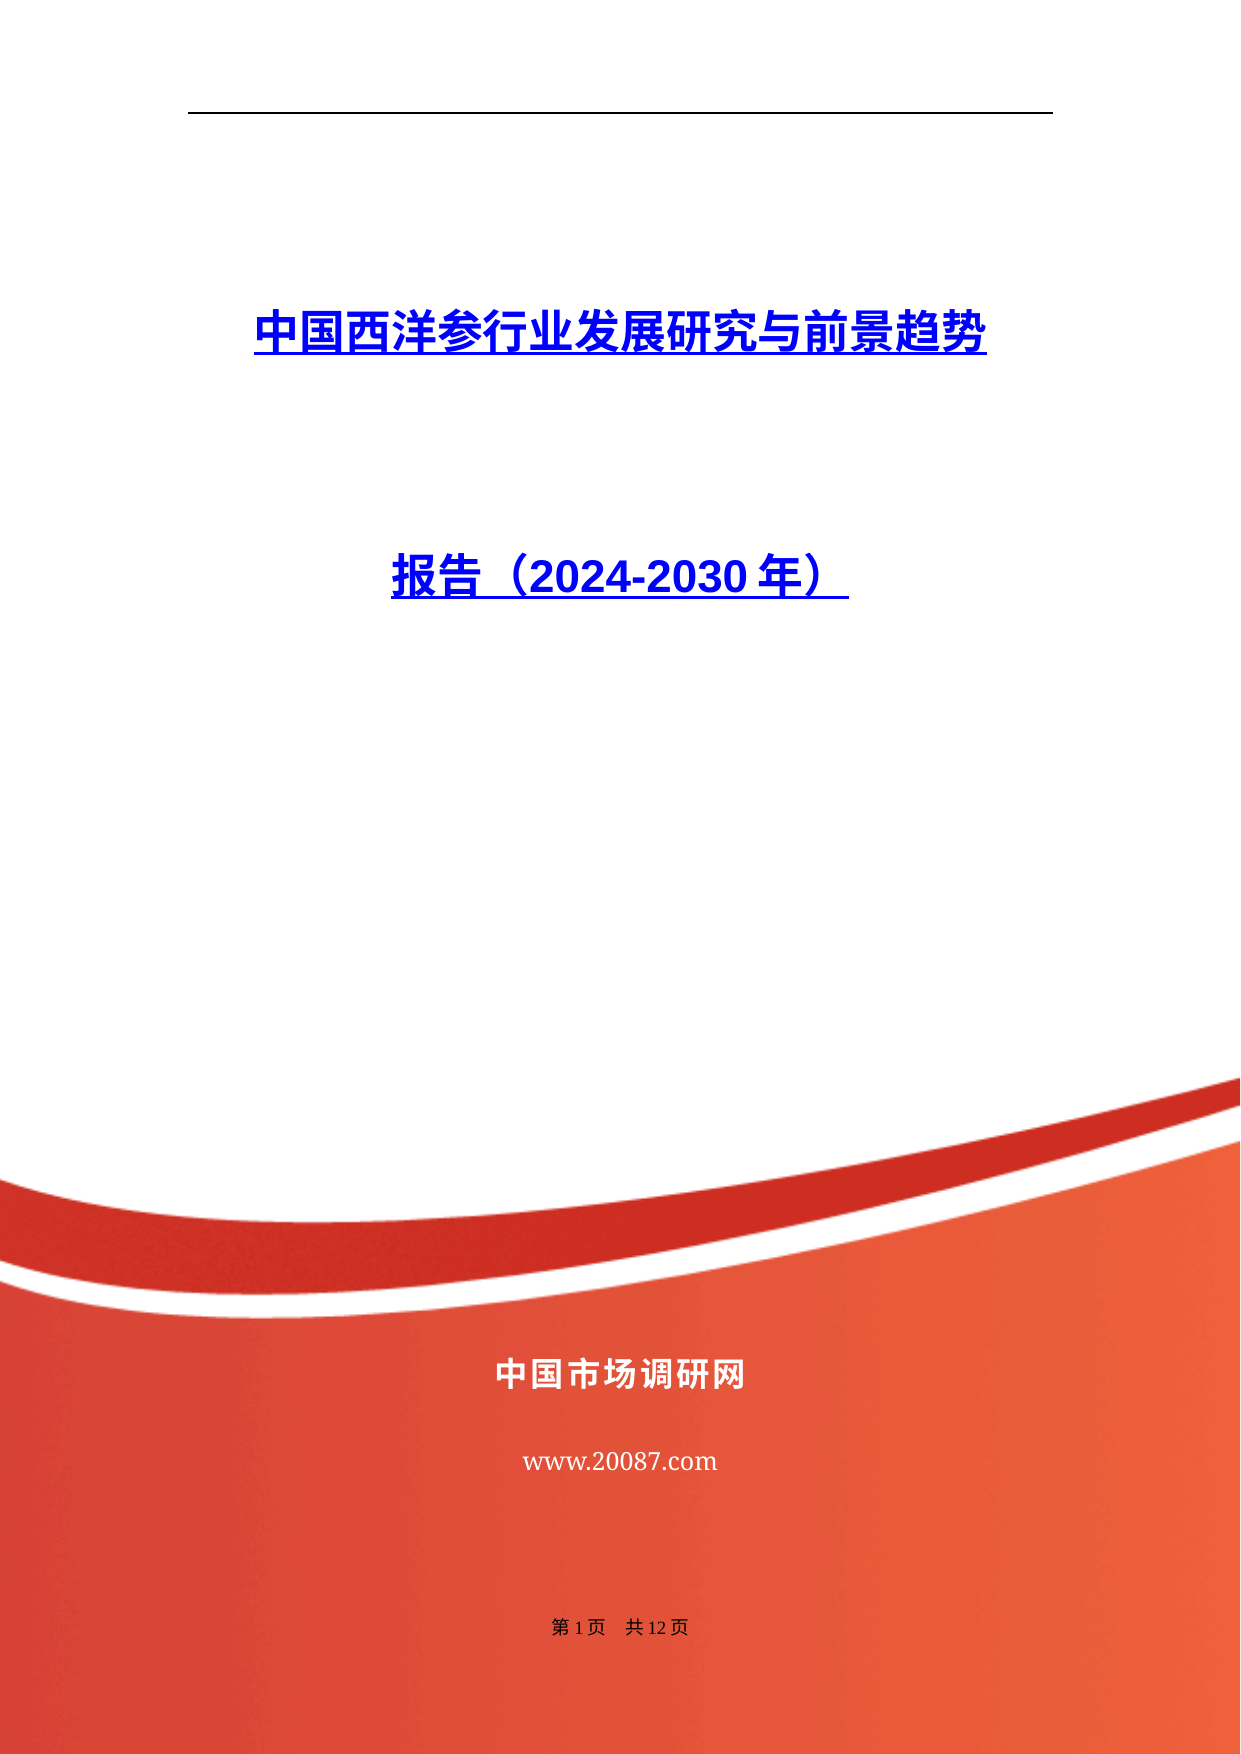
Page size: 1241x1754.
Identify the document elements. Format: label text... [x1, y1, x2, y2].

picture [0, 1006, 1241, 1754]
table_header 中国西洋参行业发展研究与前景趋势报告（2024-2030年） [188, 207, 1053, 773]
text www.20087.com [187, 1428, 1053, 1493]
subtitle 中国市场调研网 [187, 1339, 1053, 1404]
